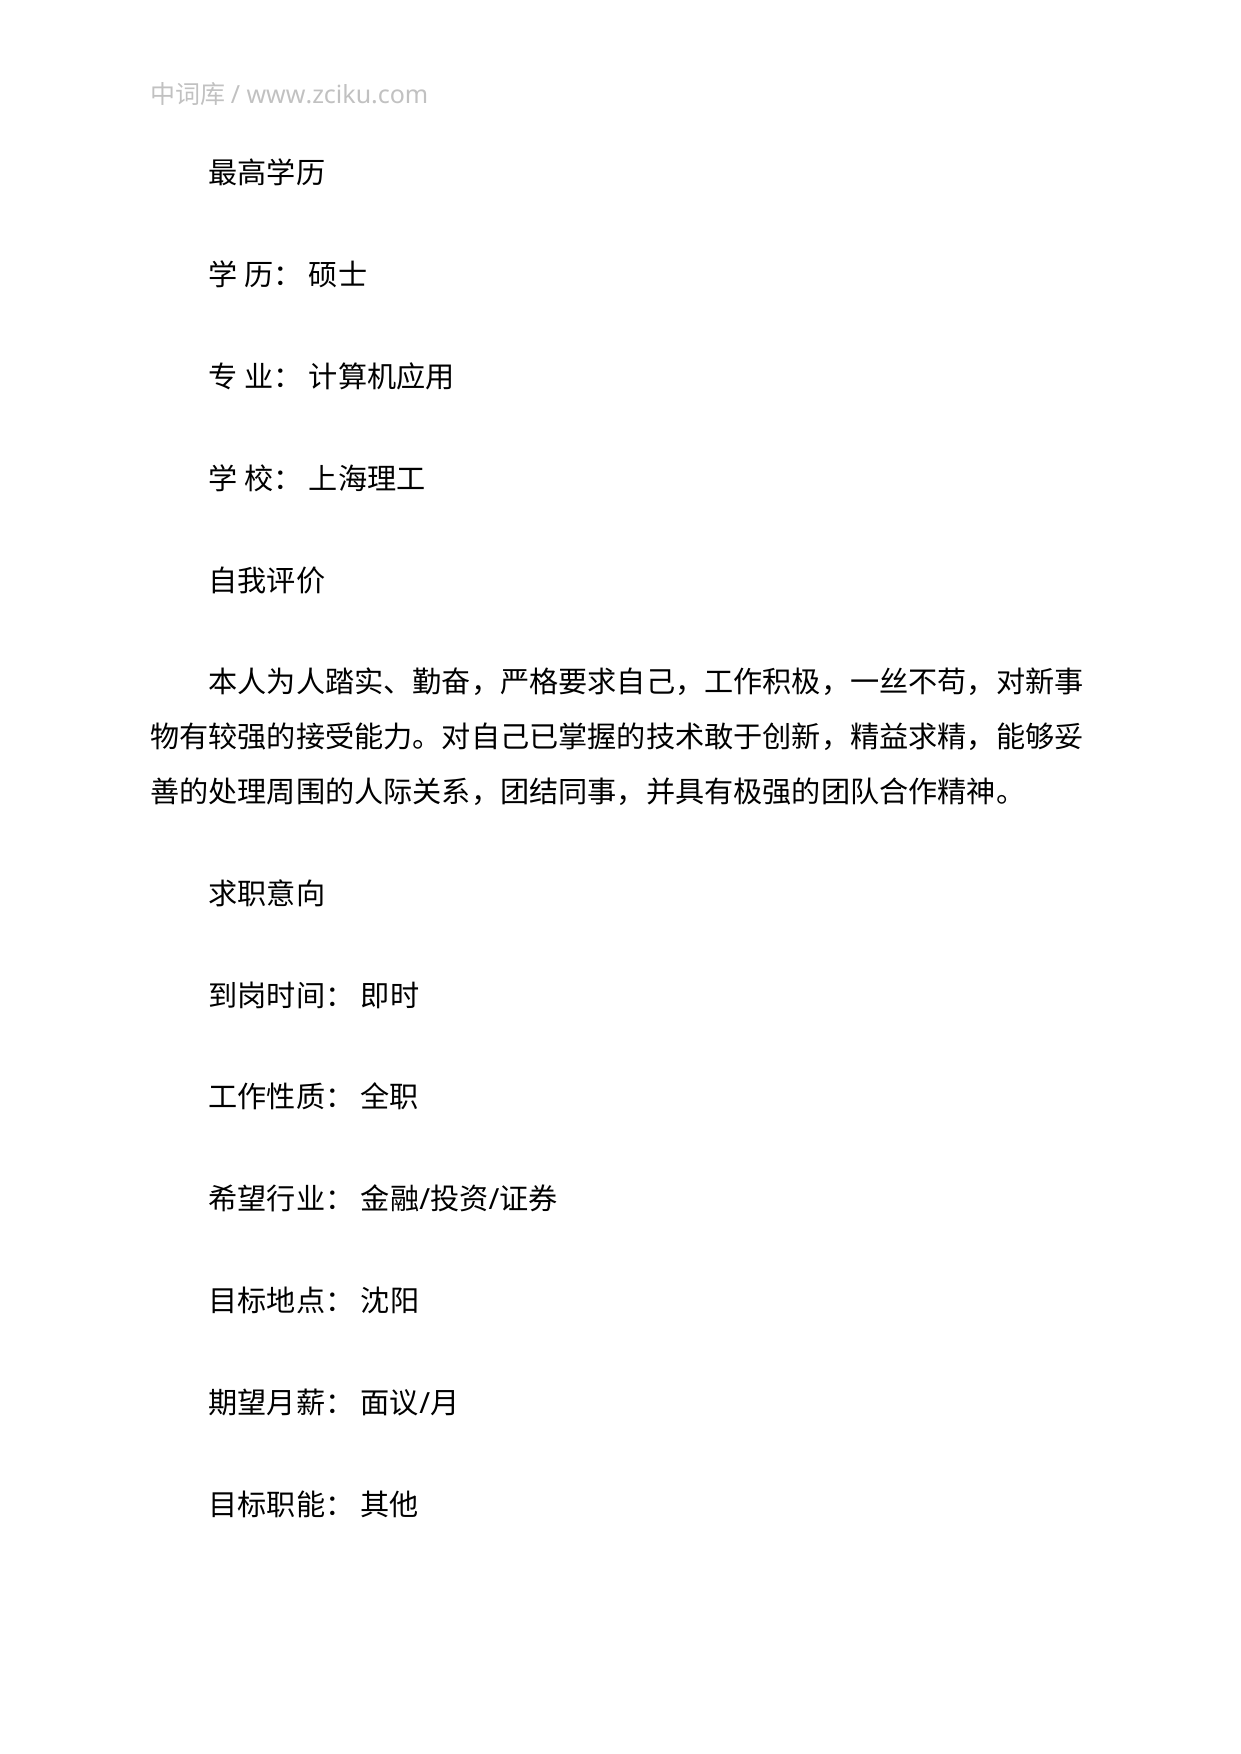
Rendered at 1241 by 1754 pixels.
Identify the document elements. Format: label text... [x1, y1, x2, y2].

text 学 历： 硕士 [150, 252, 1090, 294]
text 专 业： 计算机应用 [150, 353, 1090, 396]
text 本人为人踏实、勤奋，严格要求自己，工作积极，一丝不苟，对新事物有较强的接受能力。对自己已掌握的技术敢于创新，精益求精，能够妥善的处理周围的人际关系，团结同事，并具有极强的团队合作精神。 [150, 659, 1090, 811]
text 希望行业： 金融/投资/证券 [150, 1176, 1090, 1218]
text 目标职能： 其他 [150, 1481, 1090, 1524]
text 求职意向 [150, 870, 1090, 913]
text 到岗时间： 即时 [150, 972, 1090, 1014]
text 工作性质： 全职 [150, 1074, 1090, 1116]
text 学 校： 上海理工 [150, 455, 1090, 498]
text 自我评价 [150, 557, 1090, 599]
text 目标地点： 沈阳 [150, 1278, 1090, 1320]
text 最高学历 [150, 150, 1090, 192]
text 期望月薪： 面议/月 [150, 1379, 1090, 1422]
